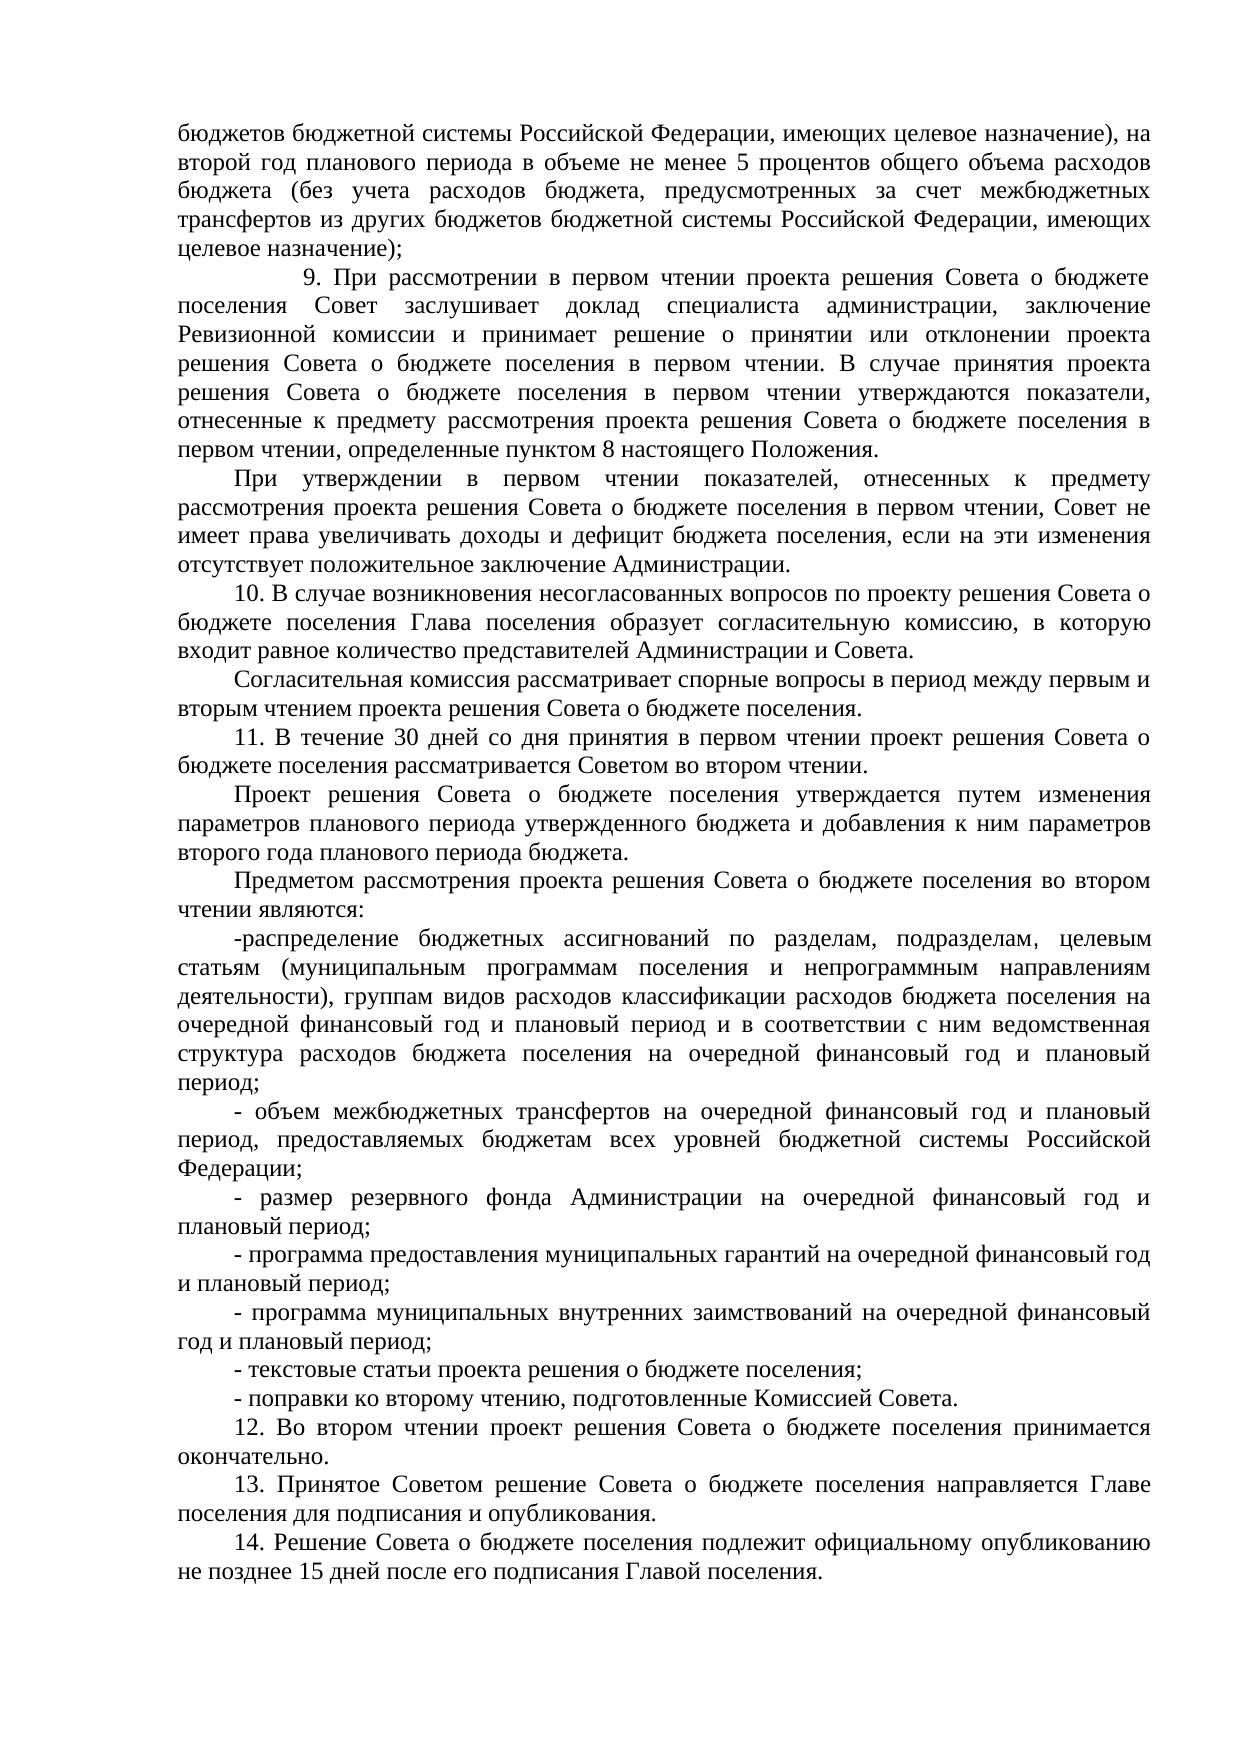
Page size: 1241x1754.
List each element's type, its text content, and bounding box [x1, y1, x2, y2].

text -распределение бюджетных ассигнований по разделам, подразделам, целевым статьям (муниципальным программам поселения и непрограммным направлениям деятельности), группам видов расходов классификации расходов бюджета поселения на очередной финансовый год и плановый период и в соответствии с ним ведомственная структура расходов бюджета поселения на очередной финансовый год и плановый период; [177, 923, 1152, 1096]
text Проект решения Совета о бюджете поселения утверждается путем изменения параметров планового периода утвержденного бюджета и добавления к ним параметров второго года планового периода бюджета. [177, 779, 1152, 866]
text 11. В течение 30 дней со дня принятия в первом чтении проект решения Совета о бюджете поселения рассматривается Советом во втором чтении. [177, 722, 1152, 779]
text Согласительная комиссия рассматривает спорные вопросы в период между первым и вторым чтением проекта решения Совета о бюджете поселения. [177, 664, 1152, 722]
text - поправки ко второму чтению, подготовленные Комиссией Совета. [177, 1383, 1152, 1412]
text 14. Решение Совета о бюджете поселения подлежит официальному опубликованию не позднее 15 дней после его подписания Главой поселения. [177, 1527, 1152, 1584]
text 13. Принятое Советом решение Совета о бюджете поселения направляется Главе поселения для подписания и опубликования. [177, 1469, 1152, 1527]
text 9. При рассмотрении в первом чтении проекта решения Совета о бюджете поселения Совет заслушивает доклад специалиста администрации, заключение Ревизионной комиссии и принимает решение о принятии или отклонении проекта решения Совета о бюджете поселения в первом чтении. В случае принятия проекта решения Совета о бюджете поселения в первом чтении утверждаются показатели, отнесенные к предмету рассмотрения проекта решения Совета о бюджете поселения в первом чтении, определенные пунктом 8 настоящего Положения. [177, 262, 1152, 463]
text - размер резервного фонда Администрации на очередной финансовый год и плановый период; [177, 1182, 1152, 1239]
text Предметом рассмотрения проекта решения Совета о бюджете поселения во втором чтении являются: [177, 866, 1152, 923]
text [177, 118, 1152, 262]
text - объем межбюджетных трансфертов на очередной финансовый год и плановый период, предоставляемых бюджетам всех уровней бюджетной системы Российской Федерации; [177, 1096, 1152, 1182]
text При утверждении в первом чтении показателей, отнесенных к предмету рассмотрения проекта решения Совета о бюджете поселения в первом чтении, Совет не имеет права увеличивать доходы и дефицит бюджета поселения, если на эти изменения отсутствует положительное заключение Администрации. [177, 463, 1152, 578]
text - программа муниципальных внутренних заимствований на очередной финансовый год и плановый период; [177, 1297, 1152, 1354]
text - текстовые статьи проекта решения о бюджете поселения; [177, 1354, 1152, 1383]
text 10. В случае возникновения несогласованных вопросов по проекту решения Совета о бюджете поселения Глава поселения образует согласительную комиссию, в которую входит равное количество представителей Администрации и Совета. [177, 578, 1152, 664]
text 12. Во втором чтении проект решения Совета о бюджете поселения принимается окончательно. [177, 1412, 1152, 1469]
text - программа предоставления муниципальных гарантий на очередной финансовый год и плановый период; [177, 1239, 1152, 1297]
